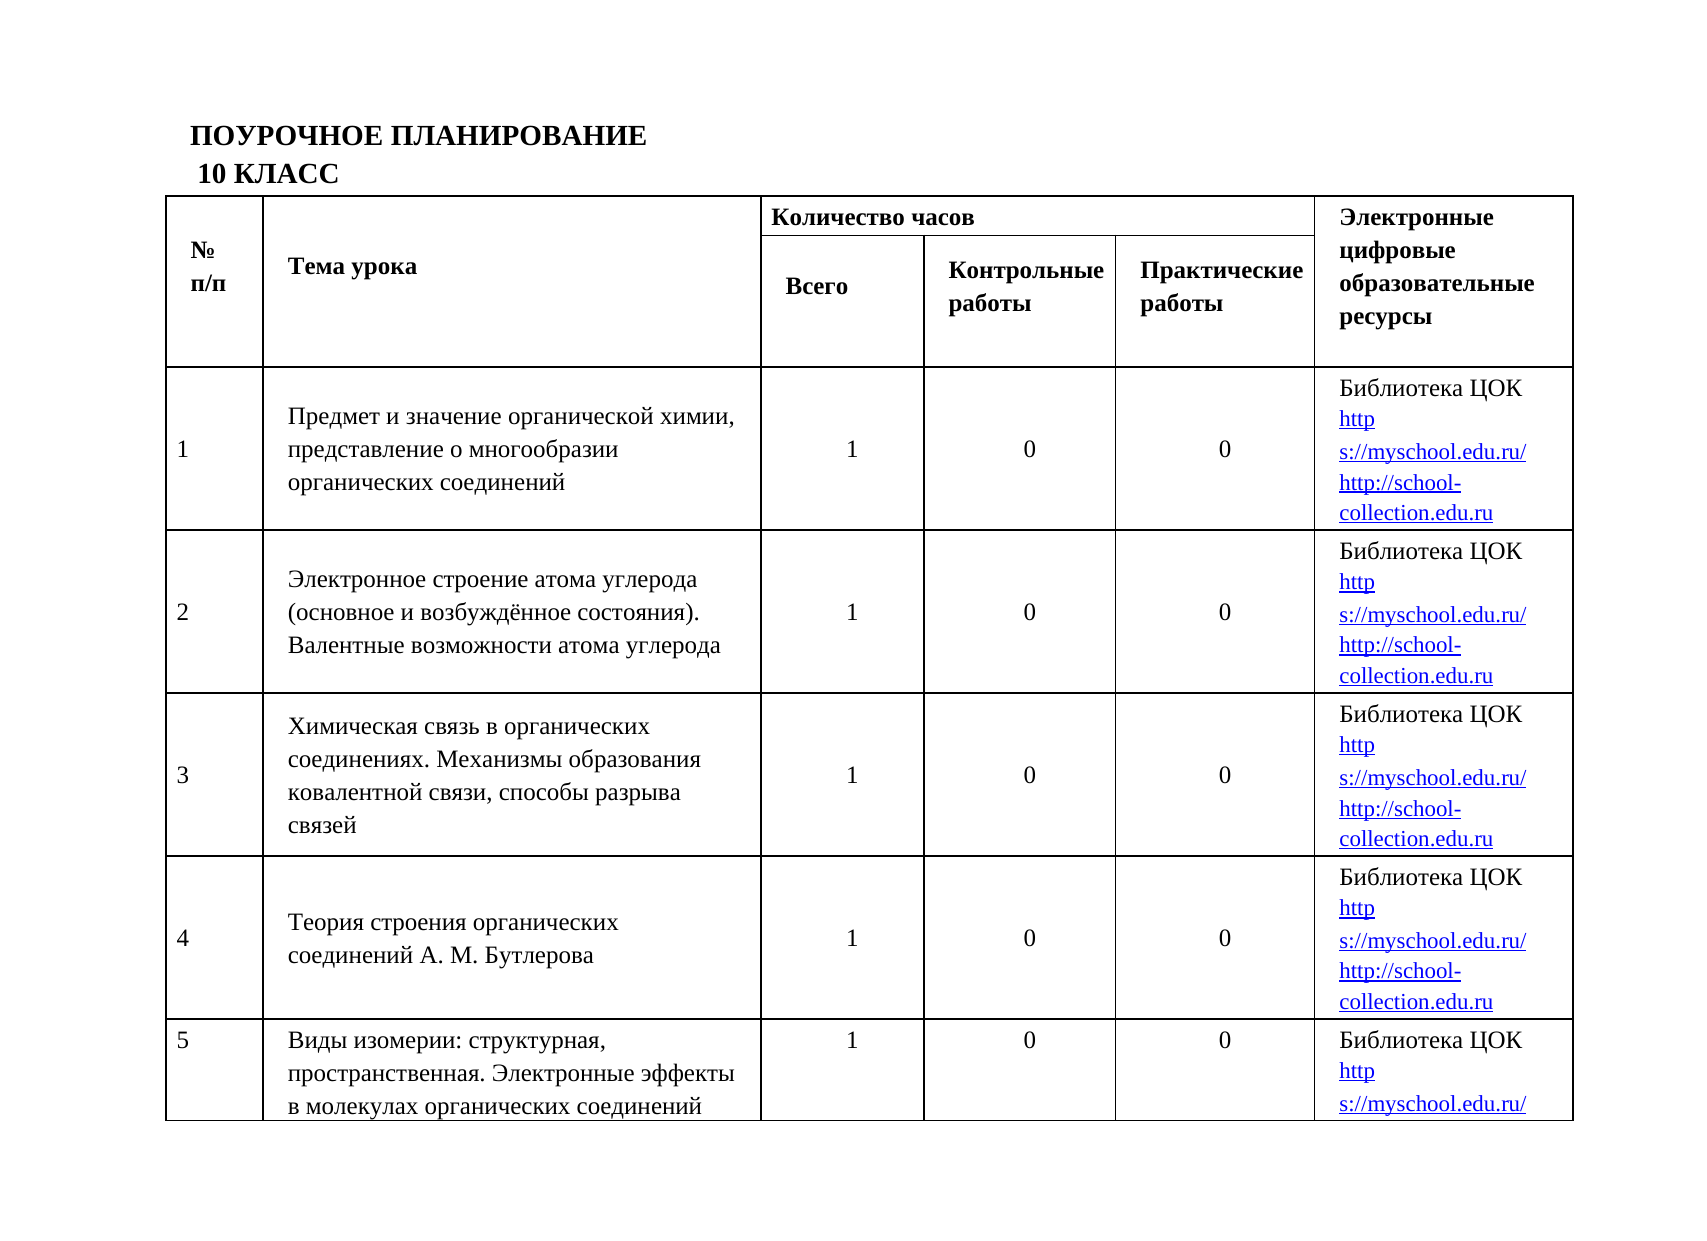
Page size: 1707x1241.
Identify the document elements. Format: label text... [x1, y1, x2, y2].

table_cell Предмет и значение органической химии, представление о многообразии органических соединений [264, 368, 760, 529]
table_cell Библиотека ЦОК https://myschool.edu.ru/ http://school-collection.edu.ru [1315, 531, 1572, 692]
table_cell 0 [1116, 857, 1314, 1018]
text 10 КЛАСС [190, 157, 1618, 190]
table_cell 0 [925, 368, 1115, 529]
table_cell 0 [925, 1020, 1115, 1119]
table_header Электронные цифровые образовательные ресурсы [1315, 197, 1572, 366]
table_cell Библиотека ЦОК https://myschool.edu.ru/ http://school-collection.edu.ru [1315, 368, 1572, 529]
table_cell Библиотека ЦОК https://myschool.edu.ru/ http://school-collection.edu.ru [1315, 857, 1572, 1018]
table_cell 0 [925, 857, 1115, 1018]
table_cell 0 [1116, 694, 1314, 855]
table_header Тема урока [264, 197, 760, 366]
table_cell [1315, 1020, 1572, 1119]
table_cell 1 [762, 857, 923, 1018]
table_cell Библиотека ЦОК https://myschool.edu.ru/ http://school-collection.edu.ru [1315, 694, 1572, 855]
table_cell Практические работы [1116, 236, 1314, 366]
table_cell 0 [1116, 531, 1314, 692]
table_cell 5 [167, 1020, 262, 1119]
table_cell Электронное строение атома углерода (основное и возбуждённое состояния). Валентные возможности атома углерода [264, 531, 760, 692]
table_cell 1 [762, 694, 923, 855]
table_cell 0 [925, 694, 1115, 855]
table_cell 1 [762, 531, 923, 692]
table_cell Всего [762, 236, 923, 366]
table_cell 2 [167, 531, 262, 692]
text ПОУРОЧНОЕ ПЛАНИРОВАНИЕ [190, 118, 1618, 152]
table_header № п/п [167, 197, 262, 366]
table_cell 1 [167, 368, 262, 529]
table_cell Теория строения органических соединений А. М. Бутлерова [264, 857, 760, 1018]
table_cell Контрольные работы [925, 236, 1115, 366]
table_cell 1 [762, 1020, 923, 1119]
table_cell Химическая связь в органических соединениях. Механизмы образования ковалентной связи, способы разрыва связей [264, 694, 760, 855]
table_cell 0 [1116, 1020, 1314, 1119]
table_cell 4 [167, 857, 262, 1018]
table_cell 0 [925, 531, 1115, 692]
table_cell 1 [762, 368, 923, 529]
table_header Количество часов [762, 197, 1314, 234]
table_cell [264, 1020, 760, 1119]
table_cell 3 [167, 694, 262, 855]
table_cell 0 [1116, 368, 1314, 529]
